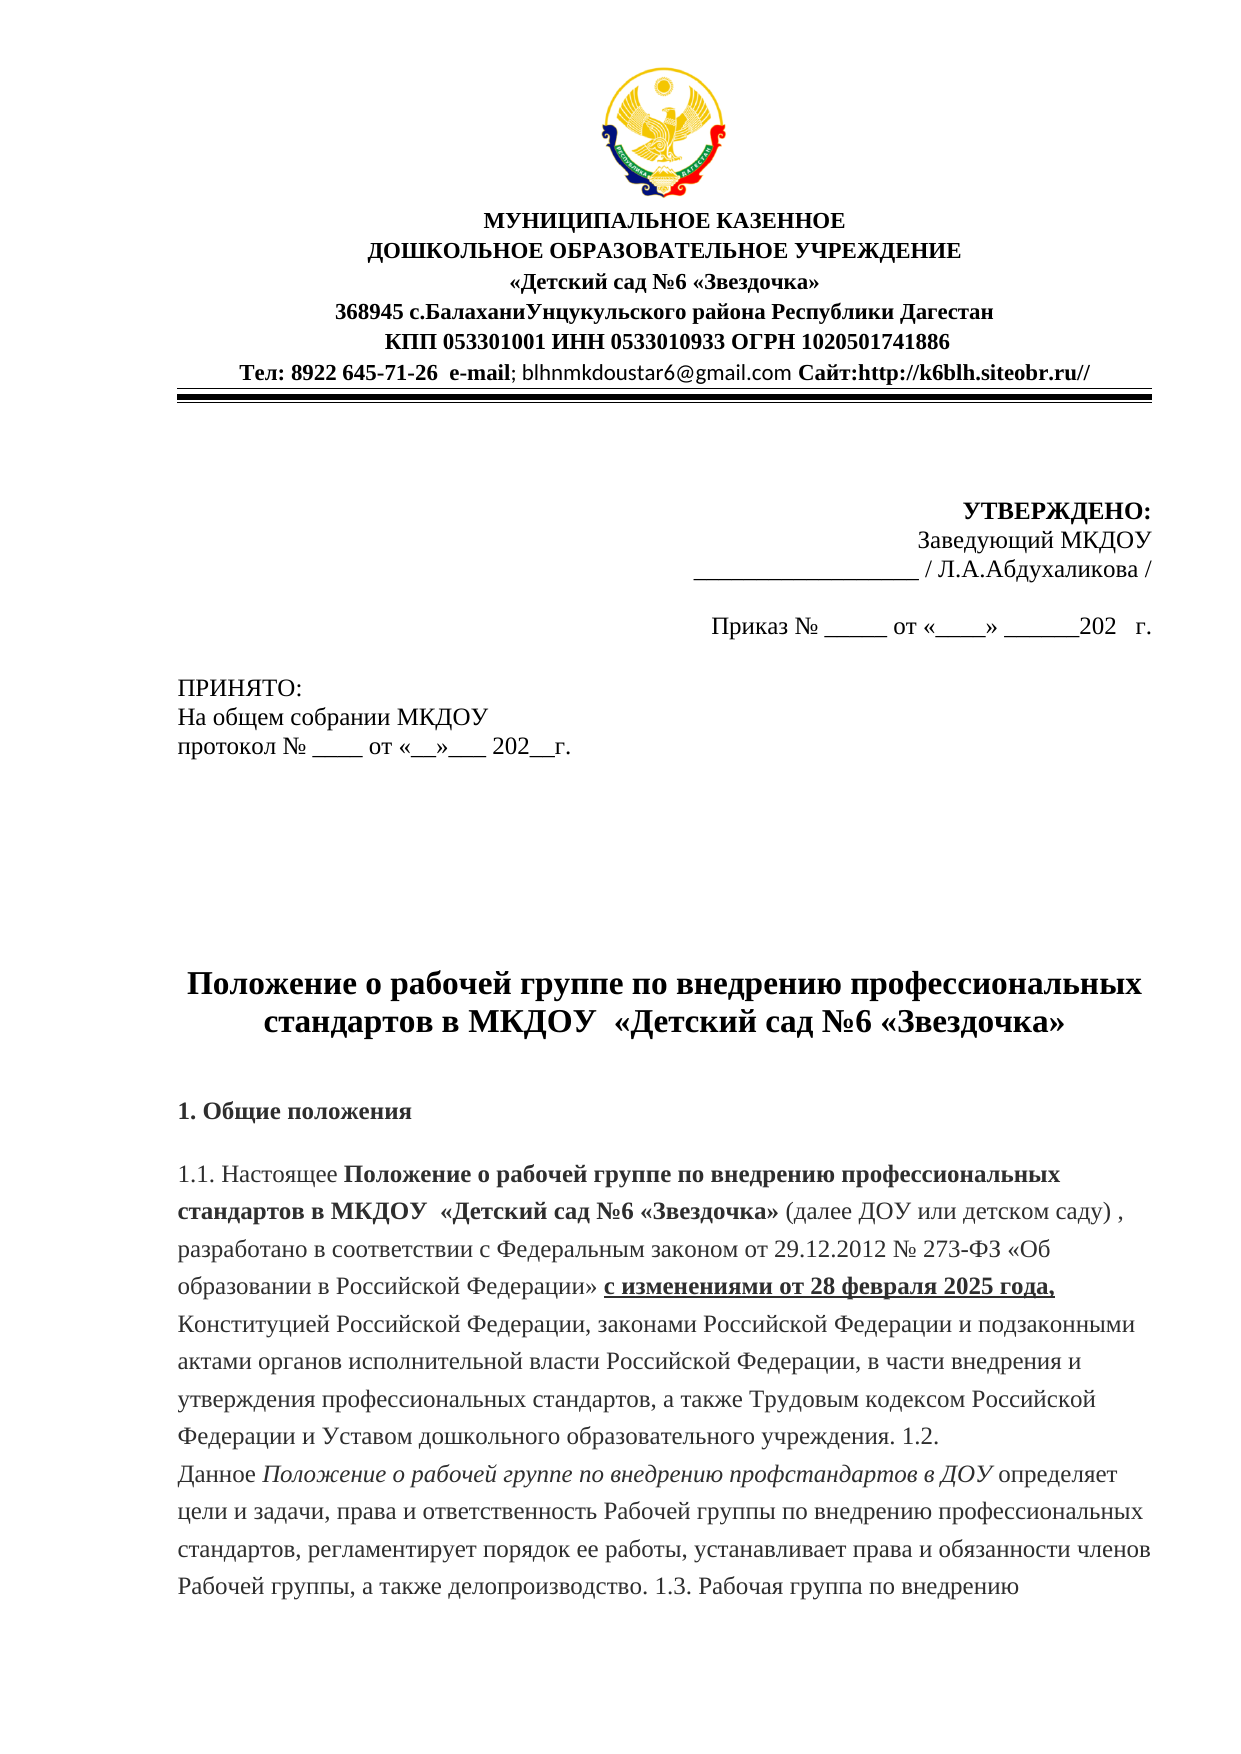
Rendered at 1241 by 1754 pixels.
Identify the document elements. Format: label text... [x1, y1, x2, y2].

text «Детский сад №6 «Звездочка» [177, 268, 1152, 294]
text УТВЕРЖДЕНО: [177, 496, 1152, 525]
text ДОШКОЛЬНОЕ ОБРАЗОВАТЕЛЬНОЕ УЧРЕЖДЕНИЕ [177, 237, 1152, 264]
text 1. Общие положения [177, 1090, 1152, 1125]
picture [521, 59, 808, 204]
text протокол № ____ от «__»___ 202__г. [177, 731, 1152, 760]
text Приказ № _____ от «____» ______202 г. [177, 611, 1152, 640]
text Положение о рабочей группе по внедрению профессиональных стандартов в МКДОУ «Детский сад №6 «Звездочка» [177, 963, 1152, 1040]
text ПРИНЯТО: [177, 673, 1152, 702]
text __________________ / Л.А.Абдухаликова / [177, 554, 1152, 582]
text МУНИЦИПАЛЬНОЕ КАЗЕННОЕ [177, 207, 1152, 234]
text КПП 053301001 ИНН 0533010933 ОГРН 1020501741886 [177, 328, 1152, 354]
text На общем собрании МКДОУ [177, 702, 1152, 731]
text Тел: 8922 645-71-26 e-mail; blhnmkdoustar6@gmail.com Сайт:http://k6blh.siteobr.ru// [177, 358, 1152, 388]
text Заведующий МКДОУ [177, 525, 1152, 554]
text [177, 1150, 1152, 1600]
text 368945 с.БалаханиУнцукульского района Республики Дагестан [177, 298, 1152, 324]
